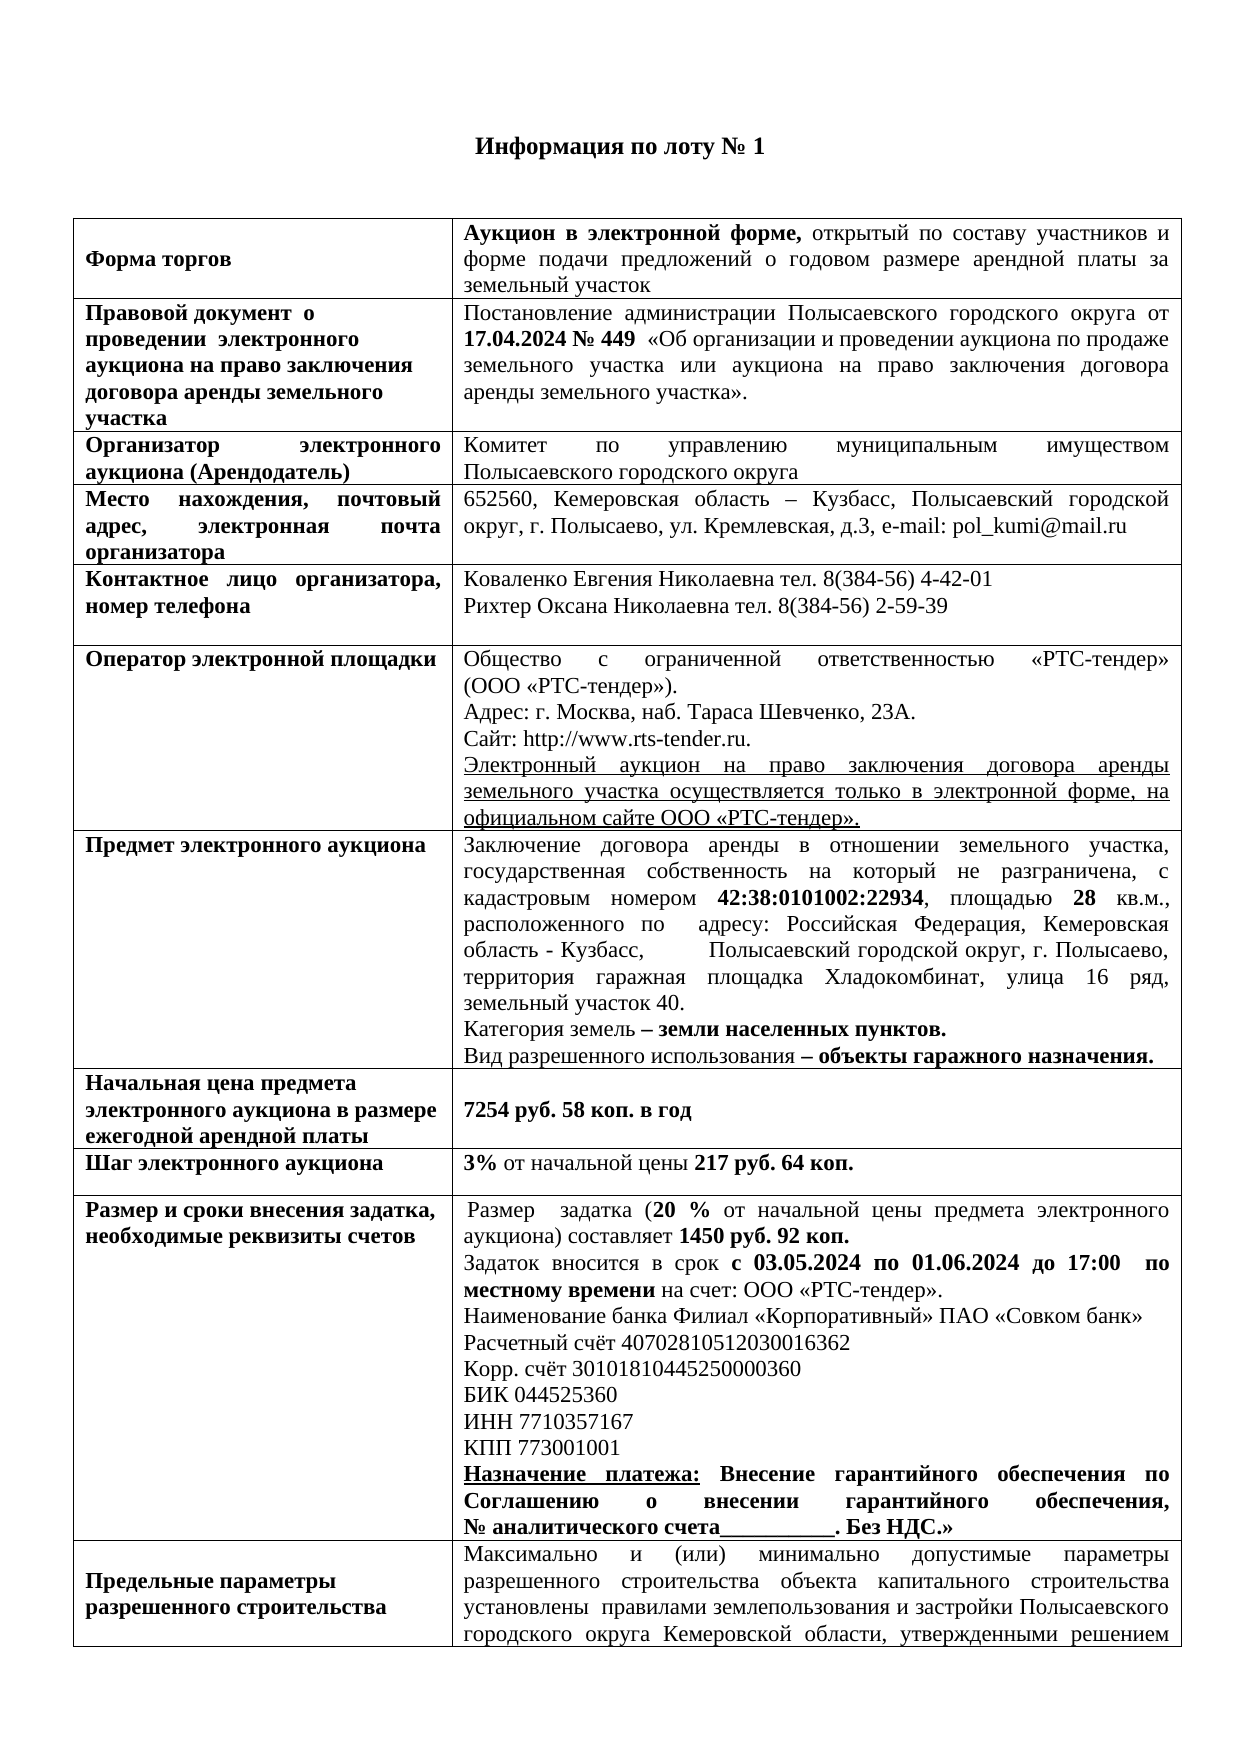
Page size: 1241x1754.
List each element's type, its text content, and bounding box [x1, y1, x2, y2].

table_cell Предмет электронного аукциона [74, 831, 452, 1068]
table_cell Размер и сроки внесения задатка, необходимые реквизиты счетов [74, 1196, 452, 1539]
table_cell Правовой документ о проведении электронного аукциона на право заключения договора аренды земельного участка [74, 299, 452, 431]
table_cell Оператор электронной площадки [74, 646, 452, 830]
table_cell Место нахождения, почтовый адрес, электронная почта организатора [74, 485, 452, 564]
table_cell Организатор электронного аукциона (Арендодатель) [74, 432, 452, 484]
table_cell Общество с ограниченной ответственностью «РТС-тендер» (ООО «РТС-тендер»). Адрес: г. Москва, наб. Тараса Шевченко, 23А. Сайт: http://www.rts-tender.ru. Электронный аукцион на право заключения договора аренды земельного участка осуществляется только в электронной форме, на официальном сайте ООО «РТС-тендер». [453, 646, 1181, 830]
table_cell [74, 1541, 452, 1646]
table_header Аукцион в электронной форме, открытый по составу участников и форме подачи предложений о годовом размере арендной платы за земельный участок [453, 219, 1181, 298]
table_cell Постановление администрации Полысаевского городского округа от 17.04.2024 № 449 «Об организации и проведении аукциона по продаже земельного участка или аукциона на право заключения договора аренды земельного участка». [453, 299, 1181, 431]
table_cell 3% от начальной цены 217 руб. 64 коп. [453, 1149, 1181, 1194]
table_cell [453, 1541, 1181, 1646]
table_cell Шаг электронного аукциона [74, 1149, 452, 1194]
text Информация по лоту № 1 [89, 131, 1152, 160]
table_cell Коваленко Евгения Николаевна тел. 8(384-56) 4-42-01 Рихтер Оксана Николаевна тел. 8(384-56) 2-59-39 [453, 565, 1181, 644]
table_cell Комитет по управлению муниципальным имуществом Полысаевского городского округа [453, 432, 1181, 484]
table_cell Контактное лицо организатора, номер телефона [74, 565, 452, 644]
table_cell Размер задатка (20 % от начальной цены предмета электронного аукциона) составляет 1450 руб. 92 коп. Задаток вносится в срок с 03.05.2024 по 01.06.2024 до 17:00 по местному времени на счет: ООО «РТС-тендер». Наименование банка Филиал «Корпоративный» ПАО «Совком банк» Расчетный счёт 40702810512030016362 Корр. счёт 30101810445250000360 БИК 044525360 ИНН 7710357167 КПП 773001001 Назначение платежа: Внесение гарантийного обеспечения по Соглашению о внесении гарантийного обеспечения, № аналитического счета__________. Без НДС.» [453, 1196, 1181, 1539]
table_cell 652560, Кемеровская область – Кузбасс, Полысаевский городской округ, г. Полысаево, ул. Кремлевская, д.3, е-mail: pol_kumi@mail.ru [453, 485, 1181, 564]
table_header Форма торгов [74, 219, 452, 298]
table_cell Начальная цена предмета электронного аукциона в размере ежегодной арендной платы [74, 1069, 452, 1148]
table_cell 7254 руб. 58 коп. в год [453, 1069, 1181, 1148]
table_cell Заключение договора аренды в отношении земельного участка, государственная собственность на который не разграничена, с кадастровым номером 42:38:0101002:22934, площадью 28 кв.м., расположенного по адресу: Российская Федерация, Кемеровская область - Кузбасс, Полысаевский городской округ, г. Полысаево, территория гаражная площадка Хладокомбинат, улица 16 ряд, земельный участок 40. Категория земель – земли населенных пунктов. Вид разрешенного использования – объекты гаражного назначения. [453, 831, 1181, 1068]
